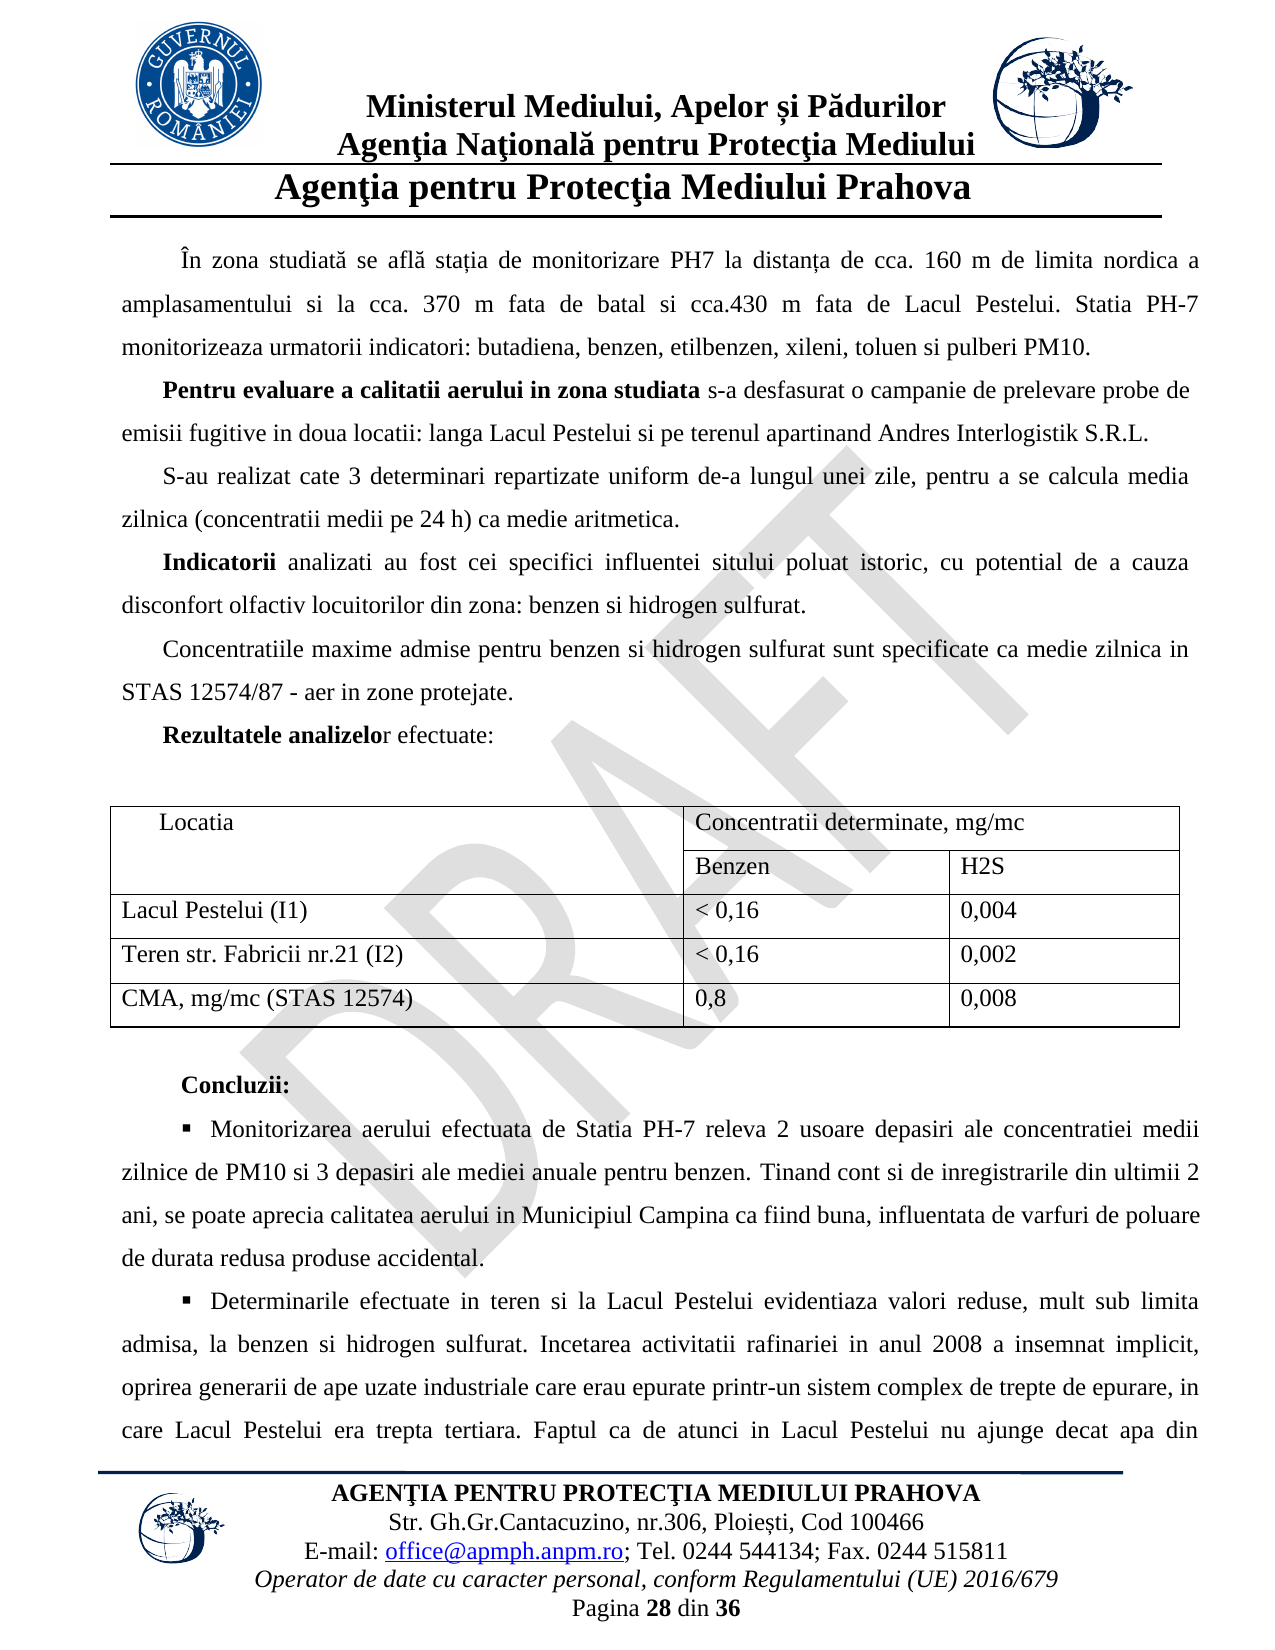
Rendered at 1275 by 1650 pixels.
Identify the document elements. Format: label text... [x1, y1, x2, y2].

table_cell H2S [950, 851, 1179, 894]
table_header Locatia [111, 807, 683, 894]
text Pentru evaluare a calitatii aerului in zona studiata s-a desfasurat o campanie de prelevare probe de emisii fugitive in doua locatii: langa Lacul Pestelui si pe terenul apartinand Andres Interlogistik S.R.L. [121, 375, 1191, 447]
table_cell Benzen [684, 851, 949, 894]
table_cell 0,002 [950, 939, 1179, 982]
table_cell 0,004 [950, 895, 1179, 938]
table_cell < 0,16 [684, 939, 949, 982]
text Concentratiile maxime admise pentru benzen si hidrogen sulfurat sunt specificate ca medie zilnica in STAS 12574/87 - aer in zone protejate. [121, 634, 1191, 706]
text Indicatorii analizati au fost cei specifici influentei sitului poluat istoric, cu potential de a cauza disconfort olfactiv locuitorilor din zona: benzen si hidrogen sulfurat. [121, 547, 1191, 619]
picture [134, 20, 263, 148]
table_cell CMA, mg/mc (STAS 12574) [111, 984, 683, 1026]
table_cell Teren str. Fabricii nr.21 (I2) [111, 939, 683, 982]
table_cell 0,008 [950, 984, 1179, 1026]
table_cell Lacul Pestelui (I1) [111, 895, 683, 938]
table_cell 0,8 [684, 984, 949, 1026]
text Rezultatele analizelor efectuate: [121, 720, 1191, 749]
list au realizat cate 3 determinari repartizate uniform de-a lungul unei zile, pentru a se calcula media zilnica (concentratii medii pe 24 h) ca medie aritmetica. [121, 461, 1191, 533]
list Monitorizarea aerului efectuata de Statia PH-7 releva 2 usoare depasiri ale concentratiei medii zilnice de PM10 si 3 depasiri ale mediei anuale pentru benzen. Tinand cont si de inregistrarile din ultimii 2 ani, se poate aprecia calitatea aerului in Municipiul Campina ca fiind buna, influentata de varfuri de poluare de durata redusa produse accidental. [121, 1114, 1201, 1272]
text În zona studiată se află stația de monitorizare PH7 la distanța de cca. 160 m de limita nordica a amplasamentului si la cca. 370 m fata de batal si cca.430 m fata de Lacul Pestelui. Statia PH-7 monitorizeaza urmatorii indicatori: butadiena, benzen, etilbenzen, xileni, toluen si pulberi PM10. [121, 246, 1201, 361]
table_header Concentratii determinate, mg/mc [684, 807, 1179, 850]
text Concluzii: [121, 1071, 1201, 1099]
table_cell < 0,16 [684, 895, 949, 938]
